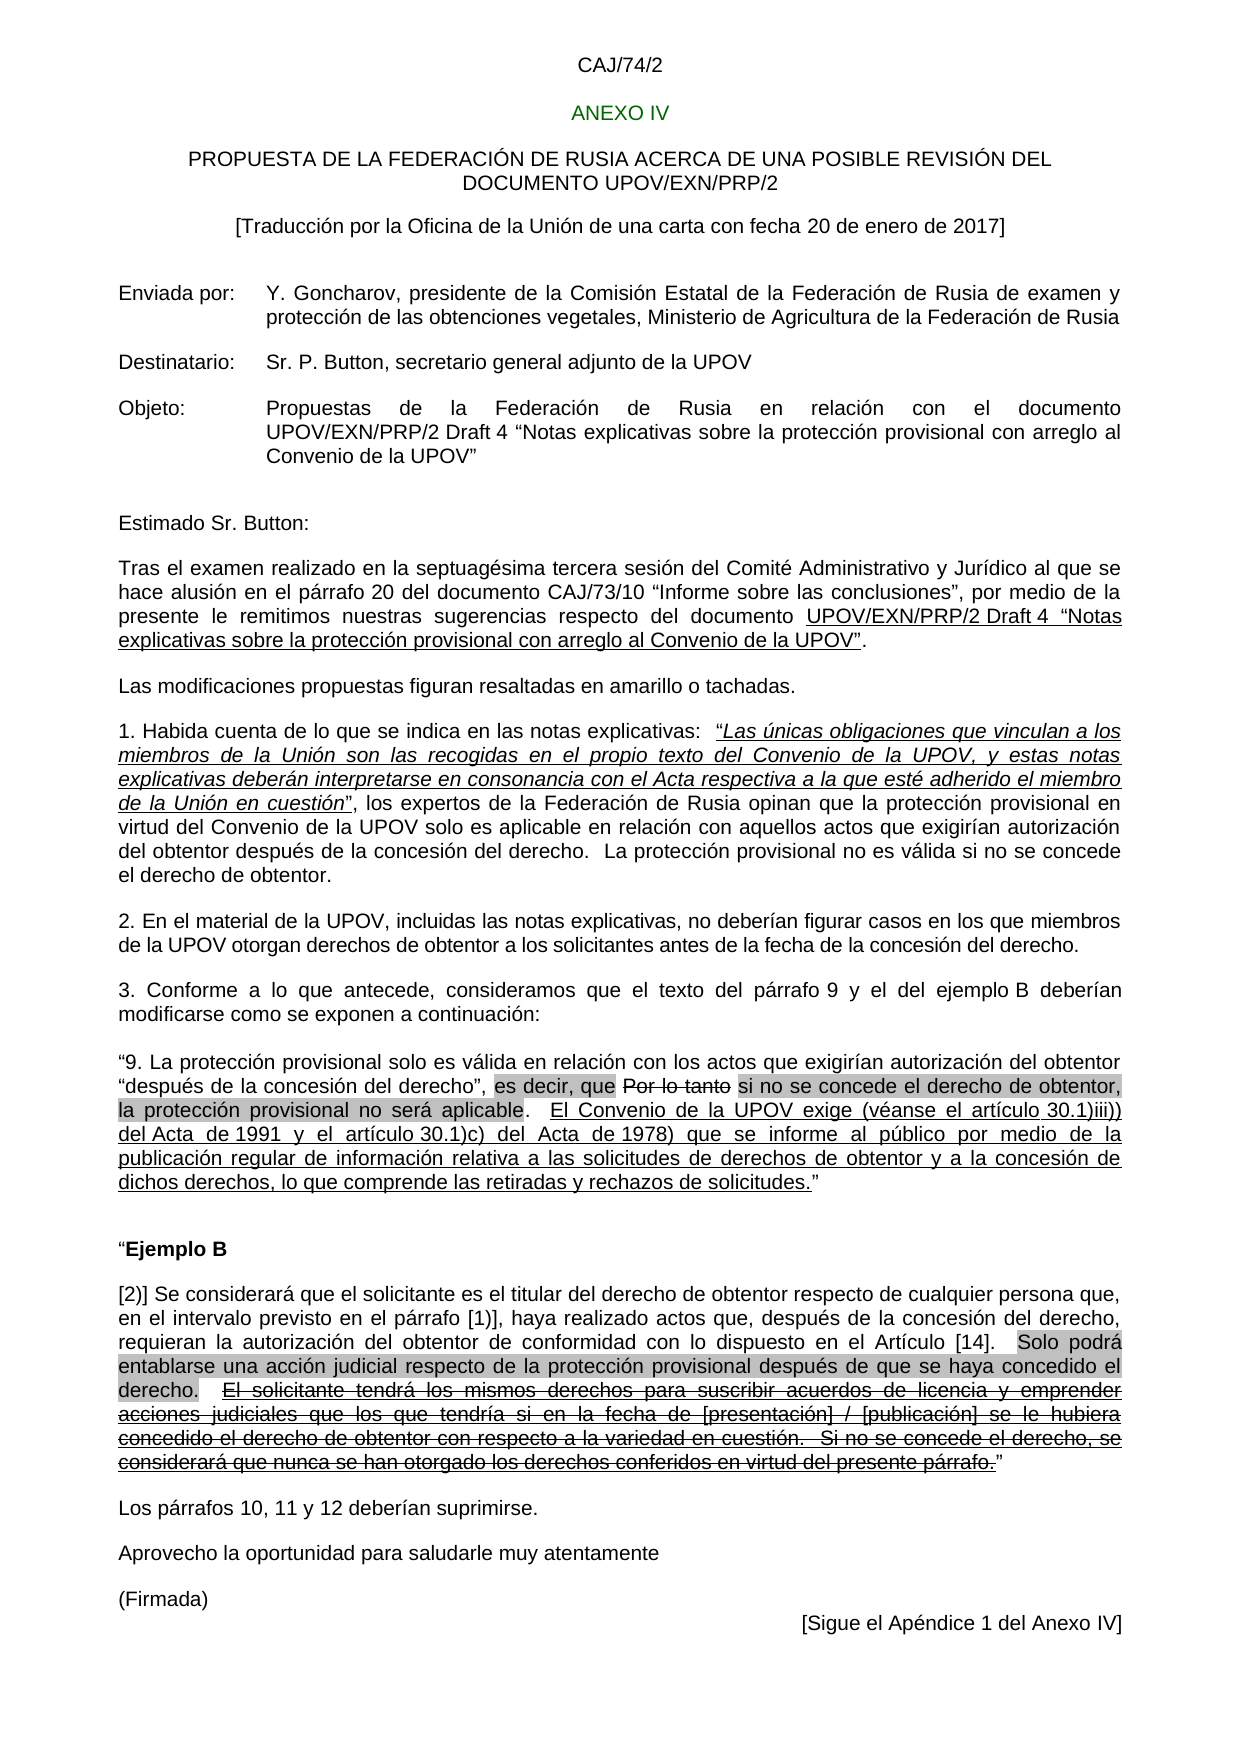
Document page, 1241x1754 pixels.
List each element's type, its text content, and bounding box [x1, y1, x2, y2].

text 1. Habida cuenta de lo que se indica en las notas explicativas: “Las únicas obligaciones que vinculan a los miembros de la Unión son las recogidas en el propio texto del Convenio de la UPOV, y estas notas explicativas deberán interpretarse en consonancia con el Acta respectiva a la que esté adherido el miembro de la Unión en cuestión”, los expertos de la Federación de Rusia opinan que la protección provisional en virtud del Convenio de la UPOV solo es aplicable en relación con aquellos actos que exigirían autorización del obtentor después de la concesión del derecho. La protección provisional no es válida si no se concede el derecho de obtentor. [118, 789, 1122, 887]
text “9. La protección provisional solo es válida en relación con los actos que exigirían autorización del obtentor “después de la concesión del derecho”, es decir, que Por lo tanto si no se concede el derecho de obtentor, la protección provisional no será aplicable. El Convenio de la UPOV exige (véanse el artículo 30.1)iii)) del Acta de 1991 y el artículo 30.1)c) del Acta de 1978) que se informe al público por medio de la publicación regular de información relativa a las solicitudes de derechos de obtentor y a la concesión de dichos derechos, lo que comprende las retiradas y rechazos de solicitudes.” [118, 1050, 1122, 1143]
text [Traducción por la Oficina de la Unión de una carta con fecha 20 de enero de 2017] [118, 214, 1122, 238]
text “Ejemplo B [118, 1237, 1122, 1261]
text [Sigue el Apéndice 1 del Anexo IV] [118, 1610, 1122, 1634]
text 2. En el material de la UPOV, incluidas las notas explicativas, no deberían figurar casos en los que miembros de la UPOV otorgan derechos de obtentor a los solicitantes antes de la fecha de la concesión del derecho. [118, 908, 1122, 956]
text [2)] Se considerará que el solicitante es el titular del derecho de obtentor respecto de cualquier persona que, en el intervalo previsto en el párrafo [1)], haya realizado actos que, después de la concesión del derecho, requieran la autorización del obtentor de conformidad con lo dispuesto en el Artículo [14]. Solo podrá entablarse una acción judicial respecto de la protección provisional después de que se haya concedido el derecho. El solicitante tendrá los mismos derechos para suscribir acuerdos de licencia y emprender acciones judiciales que los que tendría si en la fecha de [presentación] / [publicación] se le hubiera concedido el derecho de obtentor con respecto a la variedad en cuestión. Si no se concede el derecho, se considerará que nunca se han otorgado los derechos conferidos en virtud del presente párrafo.” [118, 1378, 1122, 1439]
text 3. Conforme a lo que antecede, consideramos que el texto del párrafo 9 y el del ejemplo B deberían modificarse como se exponen a continuación: [118, 978, 1122, 1026]
text Tras el examen realizado en la septuagésima tercera sesión del Comité Administrativo y Jurídico al que se hace alusión en el párrafo 20 del documento CAJ/73/10 “Informe sobre las conclusiones”, por medio de la presente le remitimos nuestras sugerencias respecto del documento UPOV/EXN/PRP/2 Draft 4 “Notas explicativas sobre la protección provisional con arreglo al Convenio de la UPOV”. [118, 556, 1122, 652]
text Estimado Sr. Button: [118, 511, 1122, 535]
text Enviada por: Y. Goncharov, presidente de la Comisión Estatal de la Federación de Rusia de examen y protección de las obtenciones vegetales, Ministerio de Agricultura de la Federación de Rusia [118, 281, 1122, 329]
text [2)] Se considerará que el solicitante es el titular del derecho de obtentor respecto de cualquier persona que, en el intervalo previsto en el párrafo [1)], haya realizado actos que, después de la concesión del derecho, requieran la autorización del obtentor de conformidad con lo dispuesto en el Artículo [14]. Solo podrá entablarse una acción judicial respecto de la protección provisional después de que se haya concedido el derecho. El solicitante tendrá los mismos derechos para suscribir acuerdos de licencia y emprender acciones judiciales que los que tendría si en la fecha de [presentación] / [publicación] se le hubiera concedido el derecho de obtentor con respecto a la variedad en cuestión. Si no se concede el derecho, se considerará que nunca se han otorgado los derechos conferidos en virtud del presente párrafo.” [118, 1282, 1122, 1354]
text Las modificaciones propuestas figuran resaltadas en amarillo o tachadas. [118, 674, 1122, 698]
text PROPUESTA DE LA FEDERACIÓN DE RUSIA ACERCA DE UNA POSIBLE REVISIÓN DEL DOCUMENTO UPOV/EXN/PRP/2 [118, 147, 1122, 194]
text Objeto: Propuestas de la Federación de Rusia en relación con el documento UPOV/EXN/PRP/2 Draft 4 “Notas explicativas sobre la protección provisional con arreglo al Convenio de la UPOV” [118, 396, 1122, 468]
text Los párrafos 10, 11 y 12 deberían suprimirse. [118, 1495, 1122, 1519]
text 1. Habida cuenta de lo que se indica en las notas explicativas: “Las únicas obligaciones que vinculan a los miembros de la Unión son las recogidas en el propio texto del Convenio de la UPOV, y estas notas explicativas deberán interpretarse en consonancia con el Acta respectiva a la que esté adherido el miembro de la Unión en cuestión”, los expertos de la Federación de Rusia opinan que la protección provisional en virtud del Convenio de la UPOV solo es aplicable en relación con aquellos actos que exigirían autorización del obtentor después de la concesión del derecho. La protección provisional no es válida si no se concede el derecho de obtentor. [118, 719, 1122, 764]
text (Firmada) [118, 1586, 1122, 1610]
text Destinatario: Sr. P. Button, secretario general adjunto de la UPOV [118, 350, 1122, 374]
text Aprovecho la oportunidad para saludarle muy atentamente [118, 1541, 1122, 1565]
text ANEXO IV [118, 101, 1122, 125]
